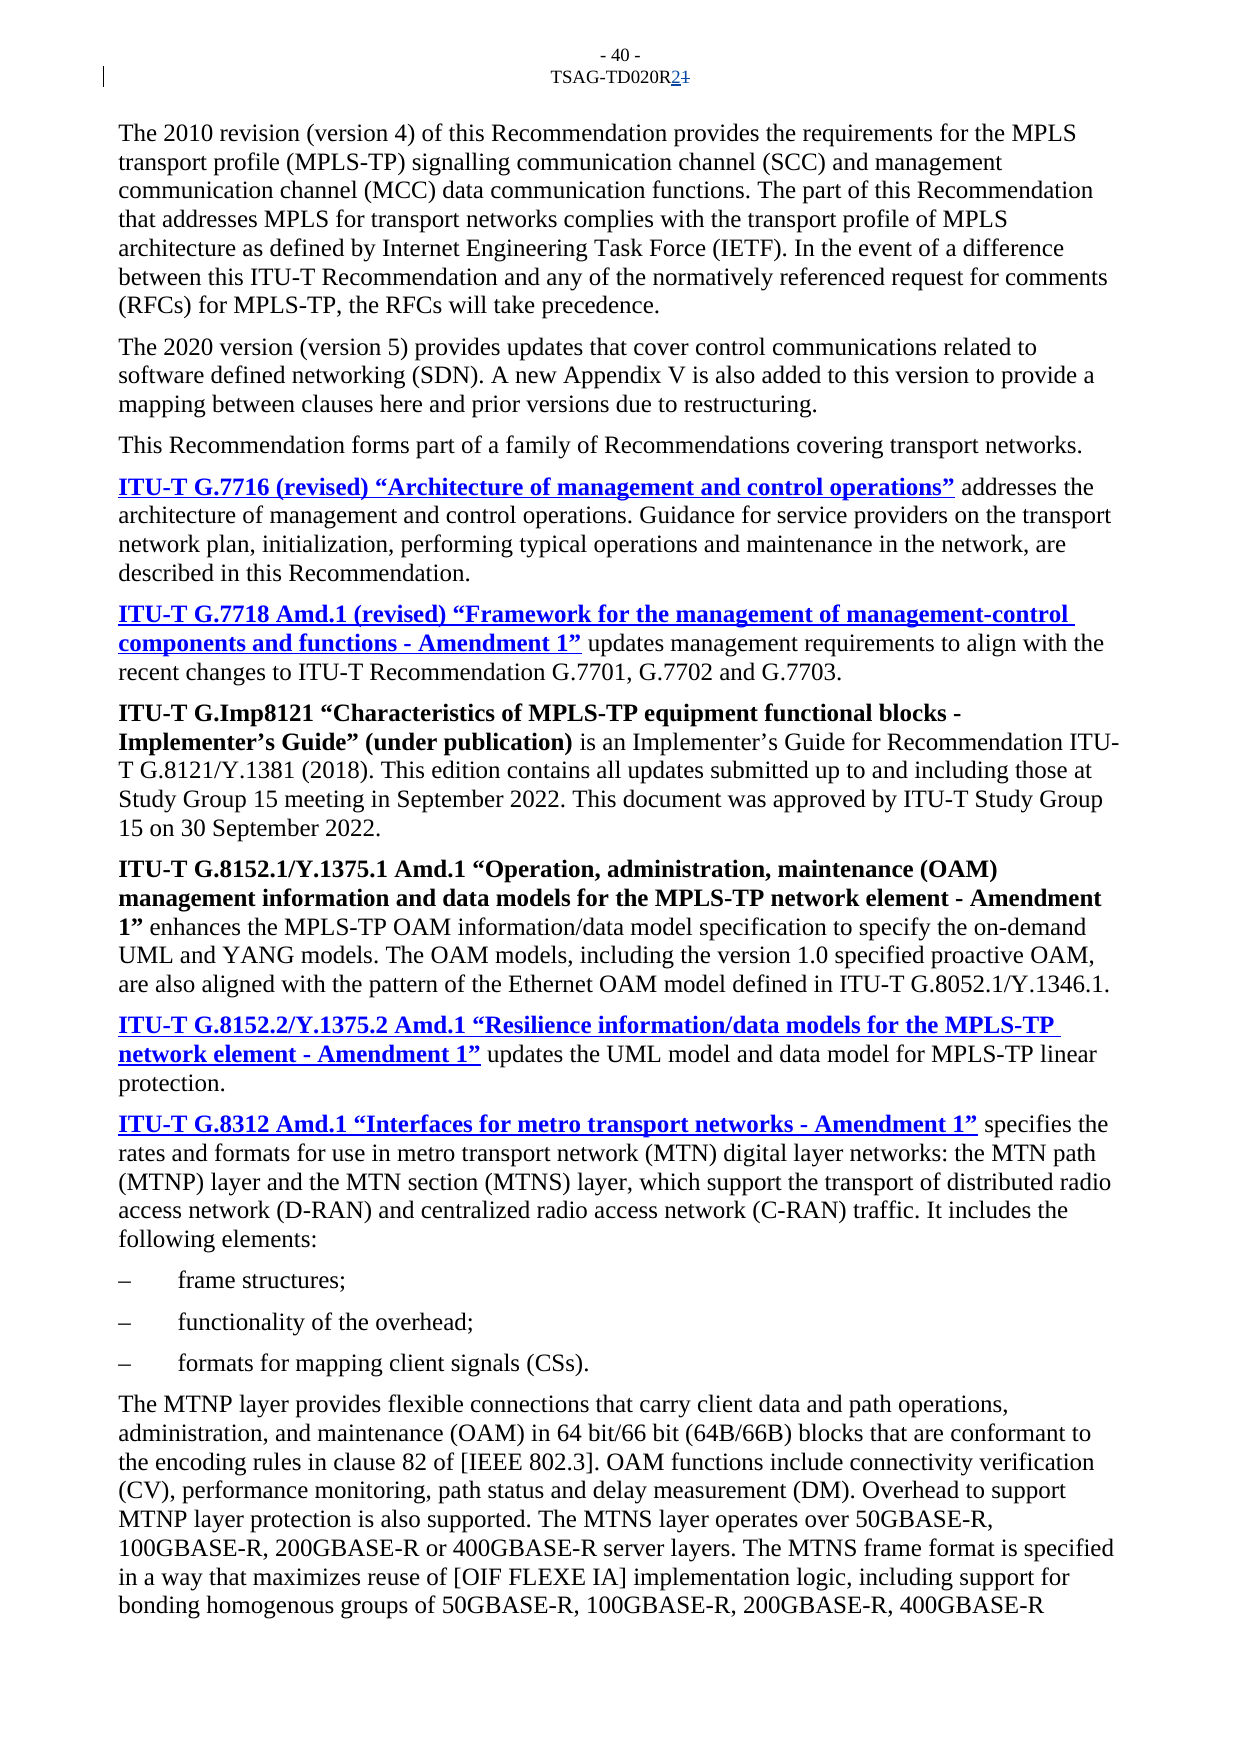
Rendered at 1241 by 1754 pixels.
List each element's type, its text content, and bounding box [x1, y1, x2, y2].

text ITU-T G.7718 Amd.1 (revised) “Framework for the management of management-control components and functions - Amendment 1” updates management requirements to align with the recent changes to ITU-T Recommendation G.7701, G.7702 and G.7703. [118, 599, 1122, 686]
text – formats for mapping client signals (CSs). [118, 1348, 1122, 1377]
text ITU-T G.Imp8121 “Characteristics of MPLS-TP equipment functional blocks - Implementer’s Guide” (under publication) is an Implementer’s Guide for Recommendation ITU-T G.8121/Y.1381 (2018). This edition contains all updates submitted up to and including those at Study Group 15 meeting in September 2022. This document was approved by ITU-T Study Group 15 on 30 September 2022. [118, 698, 1122, 842]
text This Recommendation forms part of a family of Recommendations covering transport networks. [118, 431, 1122, 459]
text ITU-T G.8152.1/Y.1375.1 Amd.1 “Operation, administration, maintenance (OAM) management information and data models for the MPLS-TP network element - Amendment 1” enhances the MPLS-TP OAM information/data model specification to specify the on-demand UML and YANG models. The OAM models, including the version 1.0 specified proactive OAM, are also aligned with the pattern of the Ethernet OAM model defined in ITU-T G.8052.1/Y.1346.1. [118, 854, 1122, 998]
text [118, 1389, 1122, 1619]
text The 2010 revision (version 4) of this Recommendation provides the requirements for the MPLS transport profile (MPLS-TP) signalling communication channel (SCC) and management communication channel (MCC) data communication functions. The part of this Recommendation that addresses MPLS for transport networks complies with the transport profile of MPLS architecture as defined by Internet Engineering Task Force (IETF). In the event of a difference between this ITU-T Recommendation and any of the normatively referenced request for comments (RFCs) for MPLS-TP, the RFCs will take precedence. [118, 118, 1122, 319]
text ITU-T G.8152.2/Y.1375.2 Amd.1 “Resilience information/data models for the MPLS-TP network element - Amendment 1” updates the UML model and data model for MPLS-TP linear protection. [118, 1011, 1122, 1097]
text – frame structures; [118, 1266, 1122, 1294]
text The 2020 version (version 5) provides updates that cover control communications related to software defined networking (SDN). A new Appendix V is also added to this version to provide a mapping between clauses here and prior versions due to restructuring. [118, 332, 1122, 418]
text ITU-T G.7716 (revised) “Architecture of management and control operations” addresses the architecture of management and control operations. Guidance for service providers on the transport network plan, initialization, performing typical operations and maintenance in the network, are described in this Recommendation. [118, 472, 1122, 587]
text ITU-T G.8312 Amd.1 “Interfaces for metro transport networks - Amendment 1” specifies the rates and formats for use in metro transport network (MTN) digital layer networks: the MTN path (MTNP) layer and the MTN section (MTNS) layer, which support the transport of distributed radio access network (D-RAN) and centralized radio access network (C-RAN) traffic. It includes the following elements: [118, 1109, 1122, 1253]
text – functionality of the overhead; [118, 1307, 1122, 1336]
